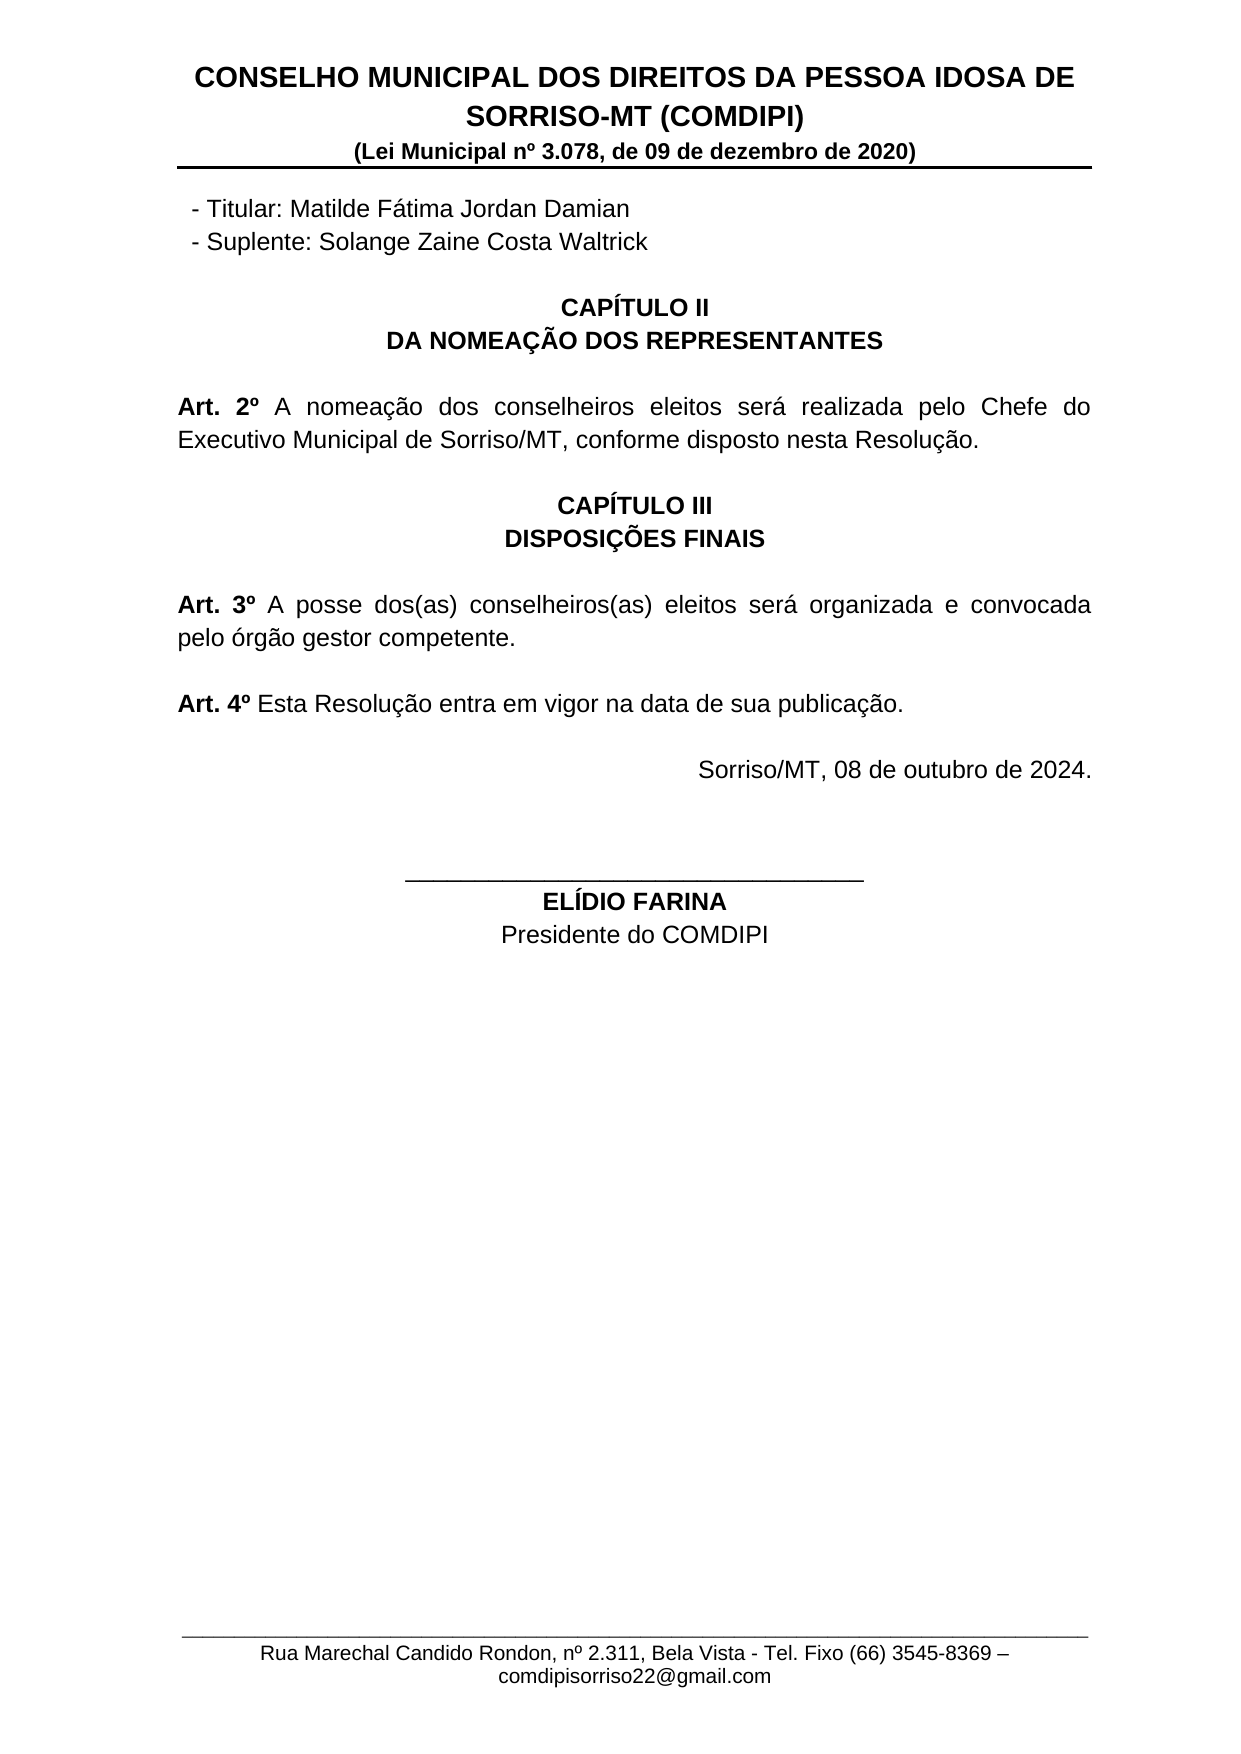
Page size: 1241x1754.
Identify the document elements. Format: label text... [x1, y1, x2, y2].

text - Suplente: Solange Zaine Costa Waltrick [177, 227, 1092, 256]
text Art. 3º A posse dos(as) conselheiros(as) eleitos será organizada e convocada pelo órgão gestor competente. [177, 590, 1092, 652]
text CAPÍTULO III [177, 491, 1092, 520]
text _________________________________ [177, 854, 1092, 883]
text DISPOSIÇÕES FINAIS [177, 524, 1092, 553]
text - Titular: Matilde Fátima Jordan Damian [177, 194, 1092, 223]
text Art. 2º A nomeação dos conselheiros eleitos será realizada pelo Chefe do Executivo Municipal de Sorriso/MT, conforme disposto nesta Resolução. [177, 392, 1092, 454]
text Presidente do COMDIPI [177, 920, 1092, 949]
text CAPÍTULO II [177, 293, 1092, 322]
text ELÍDIO FARINA [177, 887, 1092, 916]
text Sorriso/MT, 08 de outubro de 2024. [177, 755, 1092, 784]
text DA NOMEAÇÃO DOS REPRESENTANTES [177, 326, 1092, 355]
text Art. 4º Esta Resolução entra em vigor na data de sua publicação. [177, 689, 1092, 718]
